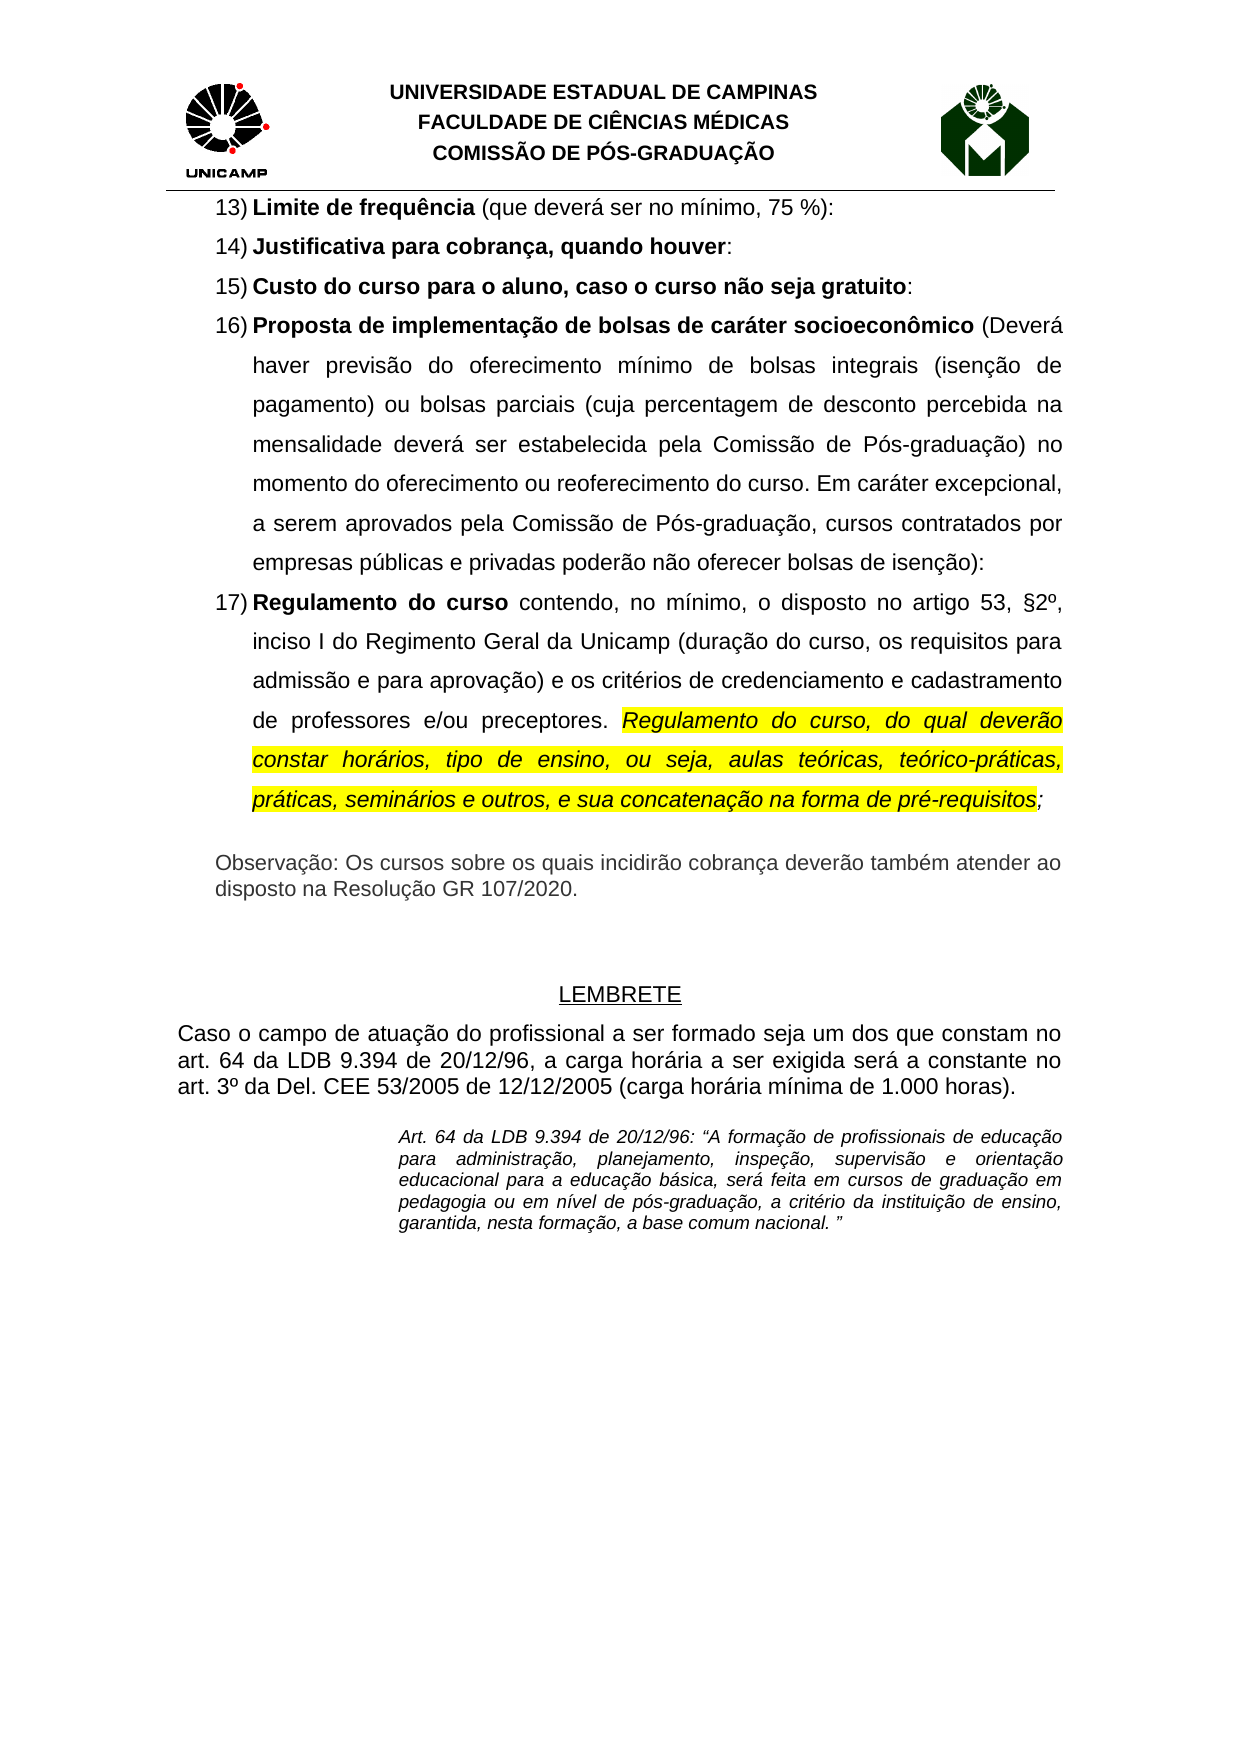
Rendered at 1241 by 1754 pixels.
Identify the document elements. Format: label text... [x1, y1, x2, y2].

text Caso o campo de atuação do profissional a ser formado seja um dos que constam no art. 64 da LDB 9.394 de 20/12/96, a carga horária a ser exigida será a constante no art. 3º da Del. CEE 53/2005 de 12/12/2005 (carga horária mínima de 1.000 horas). [177, 1020, 1063, 1099]
text Observação: Os cursos sobre os quais incidirão cobrança deverão também atender ao disposto na Resolução GR 107/2020. [215, 850, 1063, 901]
list Regulamento do curso contendo, no mínimo, o disposto no artigo 53, §2º, inciso I do Regimento Geral da Unicamp (duração do curso, os requisitos para admissão e para aprovação) e os critérios de credenciamento e cadastramento de professores e/ou preceptores. Regulamento do curso, do qual deverão constar horários, tipo de ensino, ou seja, aulas teóricas, teórico-práticas, práticas, seminários e outros, e sua concatenação na forma de pré-requisitos; [215, 588, 1063, 812]
text LEMBRETE [177, 981, 1063, 1007]
text Art. 64 da LDB 9.394 de 20/12/96: “A formação de profissionais de educação para administração, planejamento, inspeção, supervisão e orientação educacional para a educação básica, será feita em cursos de graduação em pedagogia ou em nível de pós-graduação, a critério da instituição de ensino, garantida, nesta formação, a base comum nacional. ” [398, 1126, 1063, 1233]
list Limite de frequência (que deverá ser no mínimo, 75 %): [215, 194, 1063, 220]
picture [177, 73, 278, 187]
list Proposta de implementação de bolsas de caráter socioeconômico (Deverá haver previsão do oferecimento mínimo de bolsas integrais (isenção de pagamento) ou bolsas parciais (cuja percentagem de desconto percebida na mensalidade deverá ser estabelecida pela Comissão de Pós-graduação) no momento do oferecimento ou reoferecimento do curso. Em caráter excepcional, a serem aprovados pela Comissão de Pós-graduação, cursos contratados por empresas públicas e privadas poderão não oferecer bolsas de isenção): [215, 312, 1063, 575]
list Custo do curso para o aluno, caso o curso não seja gratuito: [215, 273, 1063, 299]
list Justificativa para cobrança, quando houver: [215, 233, 1063, 259]
